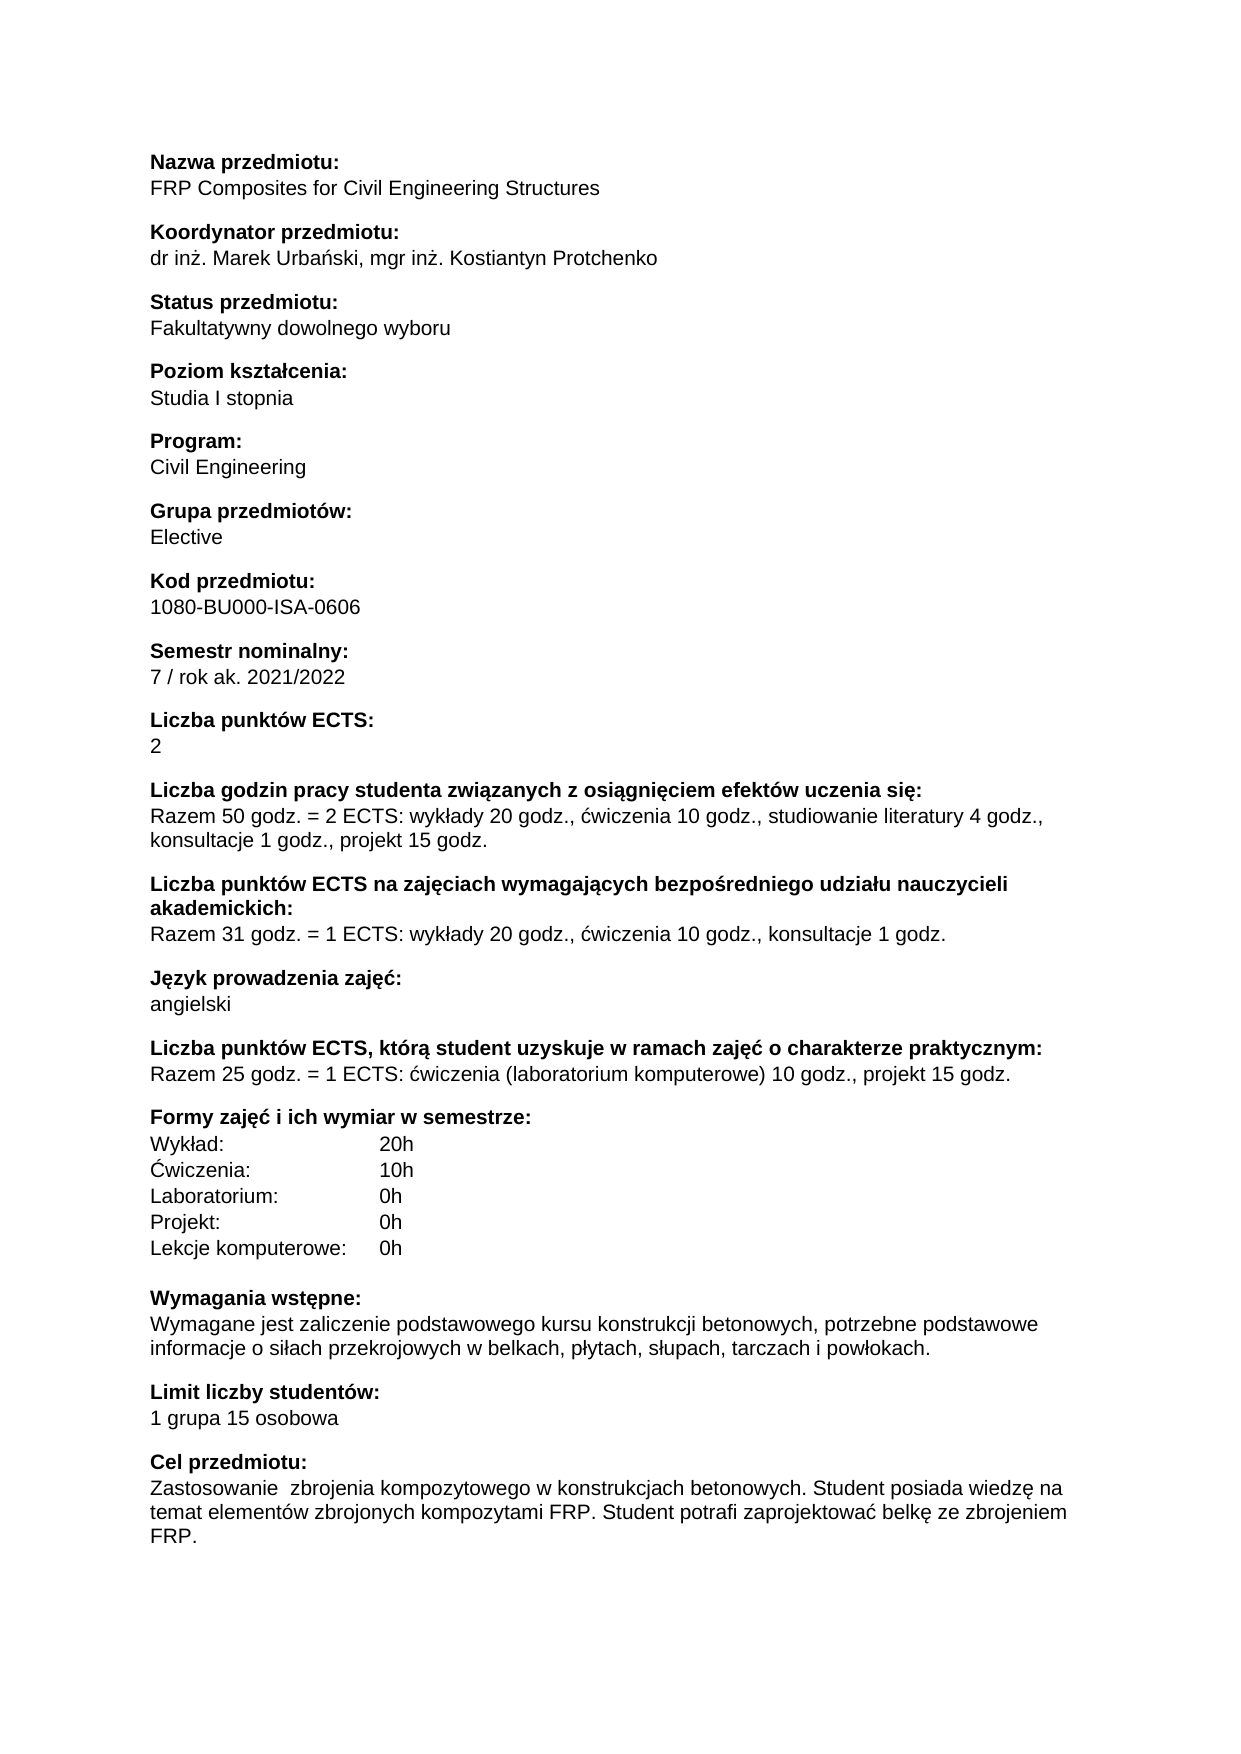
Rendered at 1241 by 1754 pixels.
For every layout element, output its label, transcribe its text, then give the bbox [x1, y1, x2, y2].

table_header 20h [369, 1132, 597, 1156]
text Język prowadzenia zajęć: [150, 966, 1090, 989]
table_header Wykład: [140, 1132, 367, 1156]
text Cel przedmiotu: [150, 1449, 1090, 1473]
table_cell 0h [369, 1208, 597, 1234]
table_cell 0h [369, 1182, 597, 1208]
text Razem 31 godz. = 1 ECTS: wykłady 20 godz., ćwiczenia 10 godz., konsultacje 1 godz. [150, 922, 1090, 946]
text angielski [150, 992, 1090, 1016]
table_cell Projekt: [140, 1210, 367, 1234]
text Liczba punktów ECTS: [150, 708, 1090, 732]
text Program: [150, 429, 1090, 453]
text Nazwa przedmiotu: [150, 150, 1090, 174]
table_cell Laboratorium: [140, 1184, 367, 1208]
text Liczba godzin pracy studenta związanych z osiągnięciem efektów uczenia się: [150, 778, 1090, 802]
text Wymagania wstępne: [150, 1286, 1090, 1310]
text Liczba punktów ECTS, którą student uzyskuje w ramach zajęć o charakterze praktycznym: [150, 1035, 1090, 1059]
text Semestr nominalny: [150, 638, 1090, 662]
table_cell 10h [369, 1156, 597, 1182]
text Razem 25 godz. = 1 ECTS: ćwiczenia (laboratorium komputerowe) 10 godz., projekt 15 godz. [150, 1061, 1090, 1085]
text Koordynator przedmiotu: [150, 220, 1090, 244]
text 2 [150, 734, 1090, 758]
text 1080-BU000-ISA-0606 [150, 595, 1090, 619]
text Fakultatywny dowolnego wyboru [150, 316, 1090, 339]
text FRP Composites for Civil Engineering Structures [150, 176, 1090, 200]
text Razem 50 godz. = 2 ECTS: wykłady 20 godz., ćwiczenia 10 godz., studiowanie literatury 4 godz., konsultacje 1 godz., projekt 15 godz. [150, 804, 1090, 852]
text Civil Engineering [150, 455, 1090, 479]
text Elective [150, 525, 1090, 549]
table_cell Lekcje komputerowe: [140, 1236, 367, 1260]
text Kod przedmiotu: [150, 569, 1090, 593]
text Formy zajęć i ich wymiar w semestrze: [150, 1105, 1090, 1129]
text Grupa przedmiotów: [150, 499, 1090, 523]
text Studia I stopnia [150, 385, 1090, 409]
table_cell Ćwiczenia: [140, 1158, 367, 1182]
text Poziom kształcenia: [150, 359, 1090, 383]
table_cell 0h [369, 1234, 597, 1260]
text 1 grupa 15 osobowa [150, 1406, 1090, 1430]
text dr inż. Marek Urbański, mgr inż. Kostiantyn Protchenko [150, 246, 1090, 270]
text Status przedmiotu: [150, 289, 1090, 313]
text Limit liczby studentów: [150, 1380, 1090, 1404]
text Zastosowanie zbrojenia kompozytowego w konstrukcjach betonowych. Student posiada wiedzę na temat elementów zbrojonych kompozytami FRP. Student potrafi zaprojektować belkę ze zbrojeniem FRP. [150, 1476, 1090, 1547]
text Liczba punktów ECTS na zajęciach wymagających bezpośredniego udziału nauczycieli akademickich: [150, 872, 1090, 920]
text 7 / rok ak. 2021/2022 [150, 664, 1090, 688]
text Wymagane jest zaliczenie podstawowego kursu konstrukcji betonowych, potrzebne podstawowe informacje o siłach przekrojowych w belkach, płytach, słupach, tarczach i powłokach. [150, 1312, 1090, 1360]
